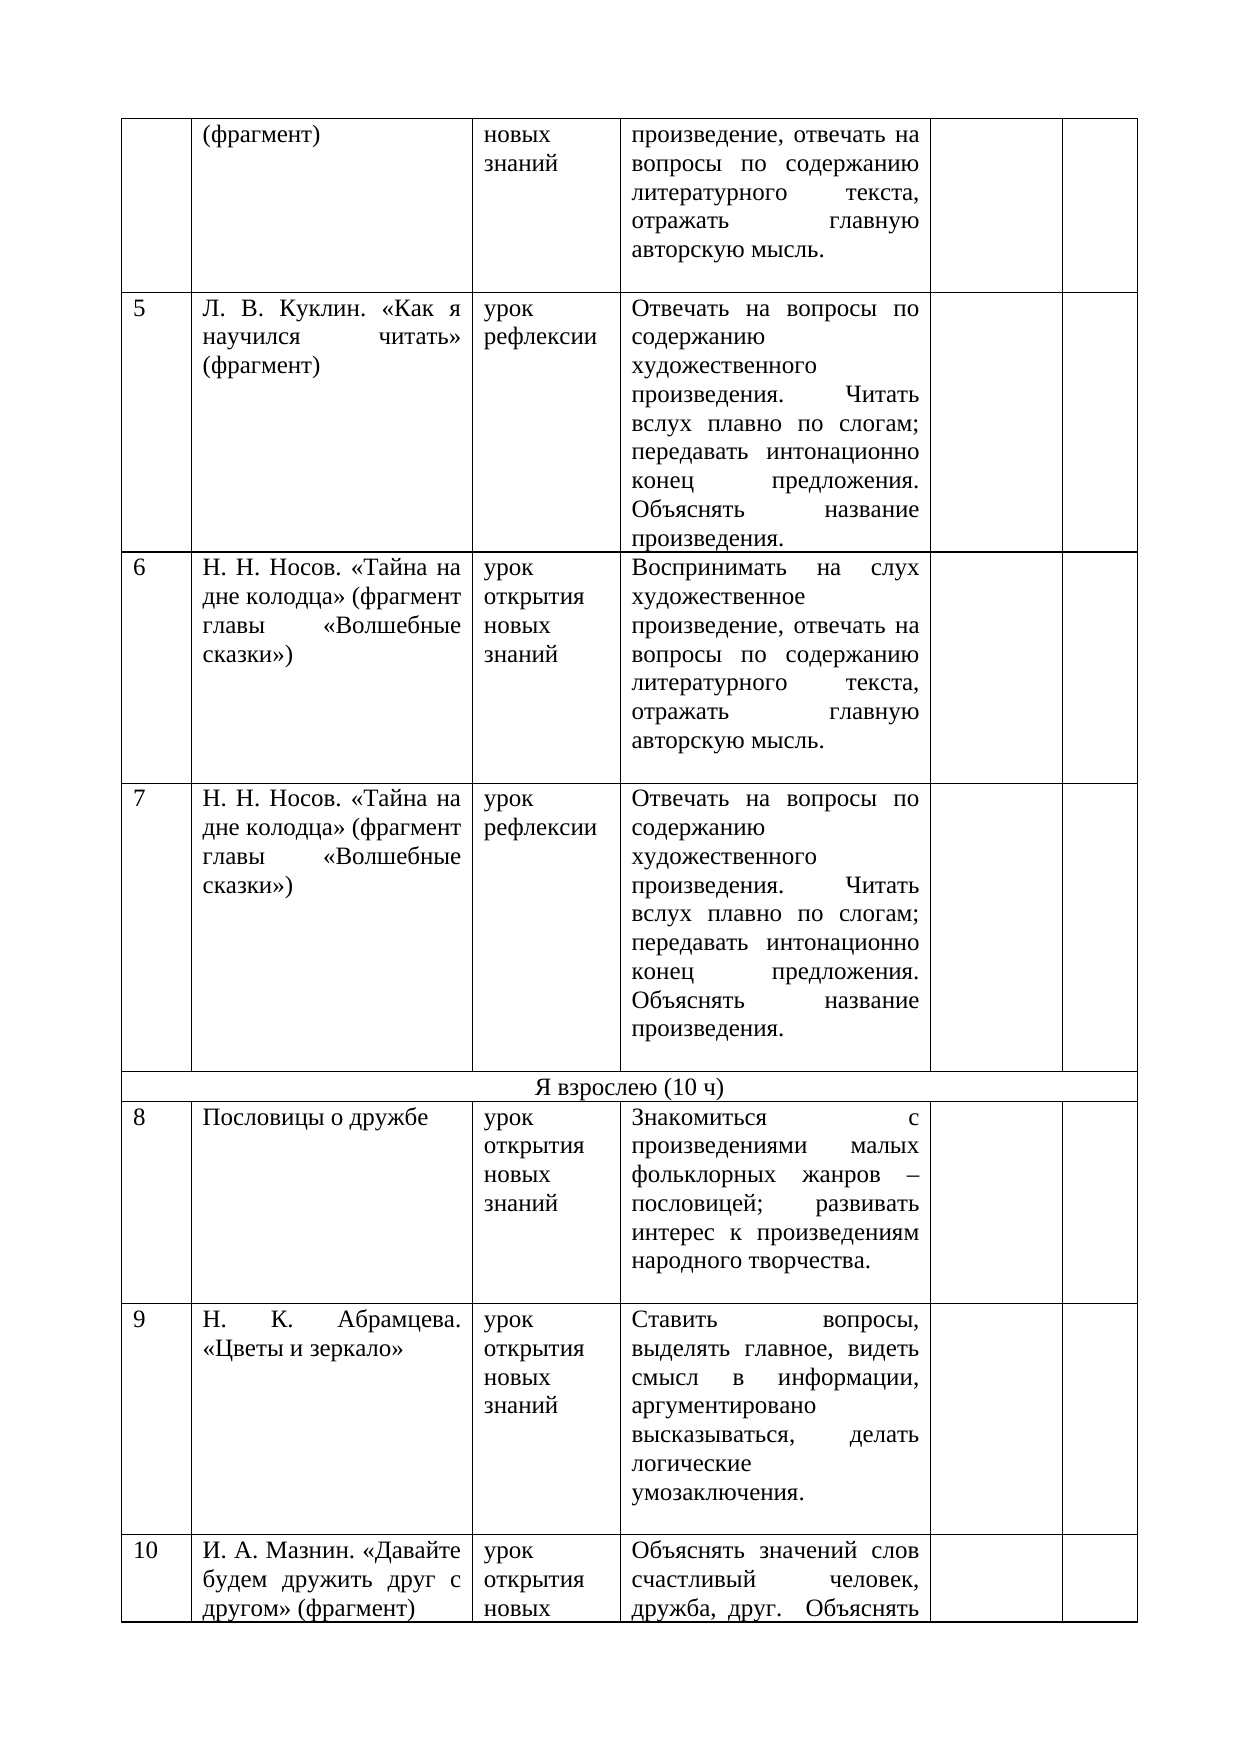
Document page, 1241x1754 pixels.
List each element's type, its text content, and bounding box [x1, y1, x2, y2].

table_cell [621, 119, 930, 292]
table_cell [1063, 119, 1137, 292]
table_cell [192, 1535, 472, 1621]
table_cell Я взрослею (10 ч) [122, 1072, 1137, 1101]
table_cell Н. К. Абрамцева. «Цветы и зеркало» [192, 1304, 472, 1534]
table_cell [1063, 1102, 1137, 1303]
table_cell 4 [122, 119, 191, 292]
table_cell 9 [122, 1304, 191, 1534]
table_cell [473, 1535, 620, 1621]
table_cell Ставить вопросы, выделять главное, видеть смысл в информации, аргументировано высказываться, делать логические умозаключения. [621, 1304, 930, 1534]
table_cell [1063, 1535, 1137, 1621]
table_cell урок открытия новых знаний [473, 1304, 620, 1534]
table_cell Знакомиться с произведениями малых фольклорных жанров – пословицей; развивать интерес к произведениям народного творчества. [621, 1102, 930, 1303]
table_cell 6 [122, 553, 191, 782]
table_cell урок открытия новых знаний [473, 553, 620, 782]
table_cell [192, 119, 472, 292]
table_cell Н. Н. Носов. «Тайна на дне колодца» (фрагмент главы «Волшебные сказки») [192, 784, 472, 1071]
table_cell [1063, 553, 1137, 782]
table_cell 5 [122, 293, 191, 551]
table_cell урок рефлексии [473, 784, 620, 1071]
table_cell [931, 1535, 1062, 1621]
table_cell 8 [122, 1102, 191, 1303]
table_cell 7 [122, 784, 191, 1071]
table_cell [931, 1304, 1062, 1534]
table_cell урок открытия новых знаний [473, 1102, 620, 1303]
table_cell [931, 119, 1062, 292]
table_cell [1063, 784, 1137, 1071]
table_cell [473, 119, 620, 292]
table_cell [1063, 293, 1137, 551]
table_cell [1063, 1304, 1137, 1534]
table_cell Воспринимать на слух художественное произведение, отвечать на вопросы по содержанию литературного текста, отражать главную авторскую мысль. [621, 553, 930, 782]
table_cell Пословицы о дружбе [192, 1102, 472, 1303]
table_cell [931, 1102, 1062, 1303]
table_cell урок рефлексии [473, 293, 620, 551]
table_cell 10 [122, 1535, 191, 1621]
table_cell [621, 1535, 930, 1621]
table_cell Л. В. Куклин. «Как я научился читать» (фрагмент) [192, 293, 472, 551]
table_cell Н. Н. Носов. «Тайна на дне колодца» (фрагмент главы «Волшебные сказки») [192, 553, 472, 782]
table_cell [931, 553, 1062, 782]
table_cell [931, 784, 1062, 1071]
table_cell [931, 293, 1062, 551]
